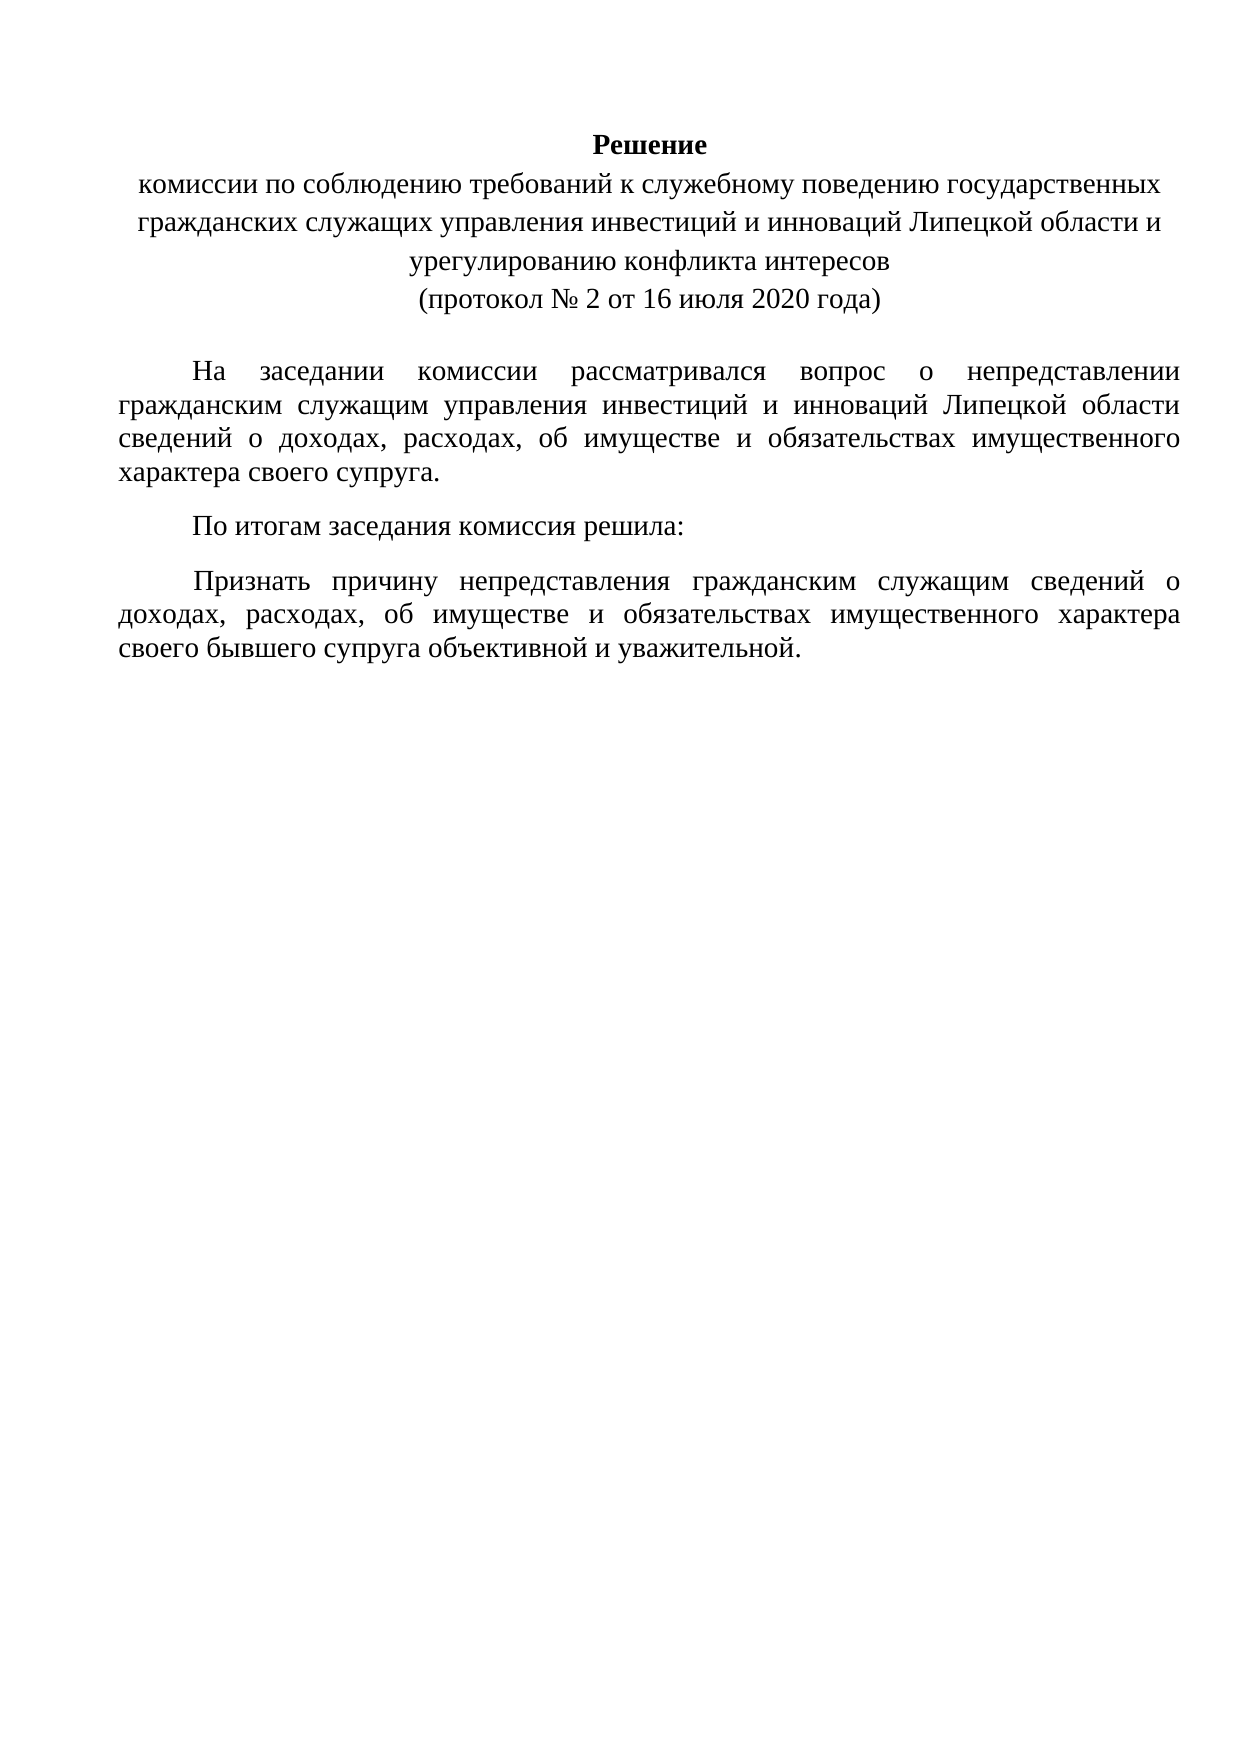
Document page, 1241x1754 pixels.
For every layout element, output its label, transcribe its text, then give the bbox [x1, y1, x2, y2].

text На заседании комиссии рассматривался вопрос о непредставлении гражданским служащим управления инвестиций и инноваций Липецкой области сведений о доходах, расходах, об имуществе и обязательствах имущественного характера своего супруга. [118, 353, 1181, 488]
text (протокол № 2 от 16 июля 2020 года) [118, 281, 1181, 315]
text Признать причину непредставления гражданским служащим сведений о доходах, расходах, об имуществе и обязательствах имущественного характера своего бывшего супруга объективной и уважительной. [118, 563, 1181, 663]
text По итогам заседания комиссия решила: [118, 508, 1181, 542]
text Решение [118, 127, 1181, 161]
text комиссии по соблюдению требований к служебному поведению государственных гражданских служащих управления инвестиций и инноваций Липецкой области и урегулированию конфликта интересов [118, 166, 1181, 276]
